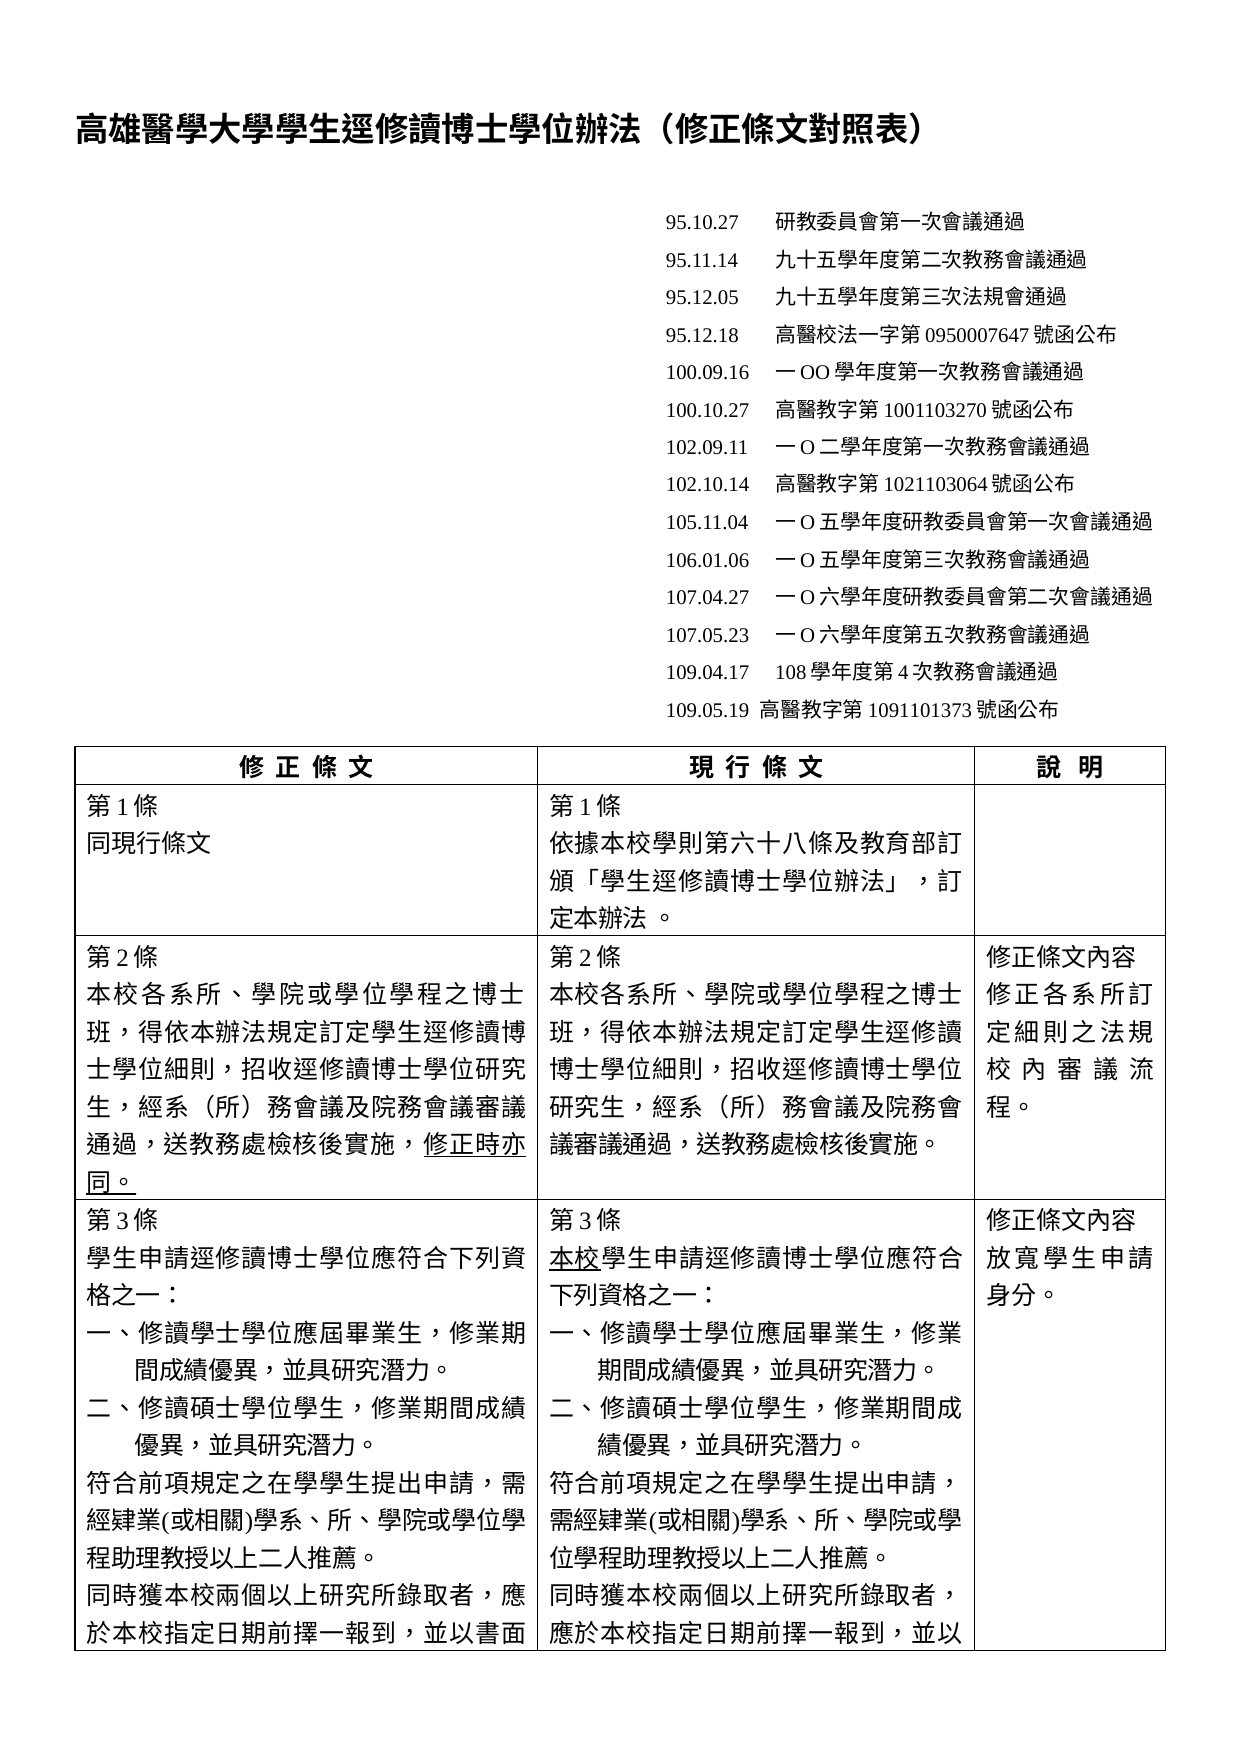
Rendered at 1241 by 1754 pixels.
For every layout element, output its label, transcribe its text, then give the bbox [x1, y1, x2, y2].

text 95.11.14 九十五學年度第二次教務會議通過 [666, 239, 1165, 277]
table_cell 第1條 同現行條文 [76, 785, 537, 935]
text 106.01.06 一O五學年度第三次教務會議通過 [666, 539, 1165, 577]
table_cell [538, 1200, 974, 1650]
table_header 說 明 [975, 747, 1165, 784]
table_cell 修正條文內容 修正各系所訂定細則之法規校內審議流程。 [975, 936, 1165, 1199]
text 100.09.16 一OO學年度第一次教務會議通過 [666, 352, 1165, 389]
text 高雄醫學大學學生逕修讀博士學位辦法（修正條文對照表） [75, 89, 1165, 164]
table_cell [975, 785, 1165, 935]
text 95.10.27 研教委員會第一次會議通過 [666, 202, 1165, 239]
text 107.04.27 一O六學年度研教委員會第二次會議通過 [666, 577, 1165, 614]
table_header 修 正 條 文 [76, 747, 537, 784]
table_cell 修正條文內容 放寬學生申請身分。 [975, 1200, 1165, 1650]
text 102.09.11 一O二學年度第一次教務會議通過 [666, 427, 1165, 464]
table_cell 第2條 本校各系所、學院或學位學程之博士班，得依本辦法規定訂定學生逕修讀博士學位細則，招收逕修讀博士學位研究生，經系（所）務會議及院務會議審議通過，送教務處檢核後實施，修正時亦同。 [76, 936, 537, 1199]
text 109.04.17 108學年度第4次教務會議通過 [666, 652, 1209, 689]
text 100.10.27 高醫教字第1001103270號函公布 [666, 389, 1165, 427]
table_cell 第1條 依據本校學則第六十八條及教育部訂頒「學生逕修讀博士學位辦法」，訂定本辦法 。 [538, 785, 974, 935]
table_cell 第2條 本校各系所、學院或學位學程之博士班，得依本辦法規定訂定學生逕修讀博士學位細則，招收逕修讀博士學位研究生，經系（所）務會議及院務會議審議通過，送教務處檢核後實施。 [538, 936, 974, 1199]
text 95.12.05 九十五學年度第三次法規會通過 [666, 277, 1165, 314]
text 107.05.23 一O六學年度第五次教務會議通過 [666, 614, 1165, 652]
text 109.05.19 高醫教字第1091101373號函公布 [666, 689, 1165, 727]
text 95.12.18 高醫校法一字第0950007647號函公布 [666, 314, 1165, 352]
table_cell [76, 1200, 537, 1650]
text 102.10.14 高醫教字第1021103064號函公布 [666, 464, 1165, 502]
table_header 現 行 條 文 [538, 747, 974, 784]
text 105.11.04 一O五學年度研教委員會第一次會議通過 [666, 502, 1165, 539]
